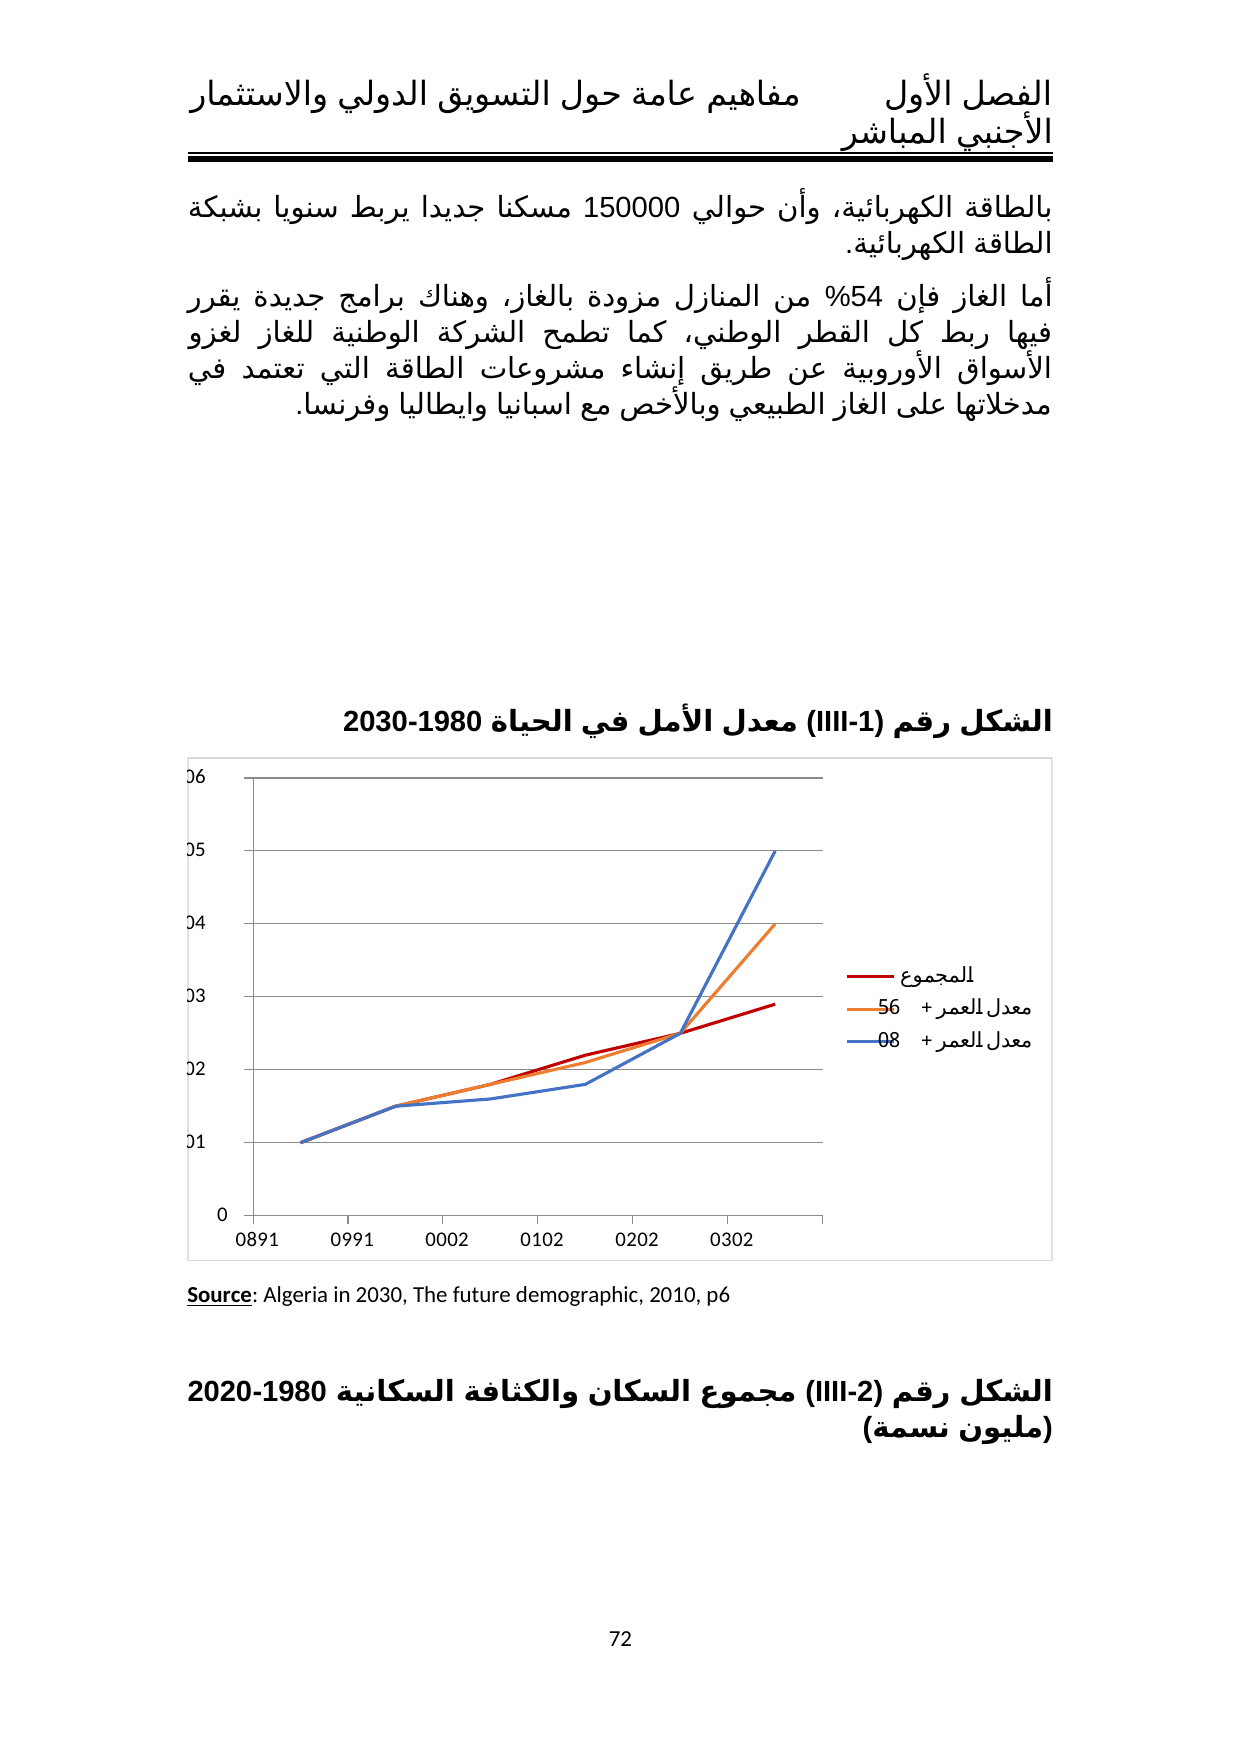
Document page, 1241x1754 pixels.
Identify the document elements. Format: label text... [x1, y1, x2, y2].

text Source: Algeria in 2030, The future demographic, 2010, p6 [187, 1281, 1053, 1308]
text أما الغاز فإن 54% من المنازل مزودة بالغاز، وهناك برامج جديدة يقرر فيها ربط كل القطر الوطني، كما تطمح الشركة الوطنية للغاز لغزو الأسواق الأوروبية عن طريق إنشاء مشروعات الطاقة التي تعتمد في مدخلاتها على الغاز الطبيعي وبالأخص مع اسبانيا وايطاليا وفرنسا. [187, 279, 1053, 421]
text الشكل رقم (1-IIII) معدل الأمل في الحياة 1980-2030 [187, 704, 1053, 738]
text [187, 190, 1053, 259]
text الشكل رقم (2-IIII) مجموع السكان والكثافة السكانية 1980-2020 (مليون نسمة) [187, 1374, 1053, 1444]
